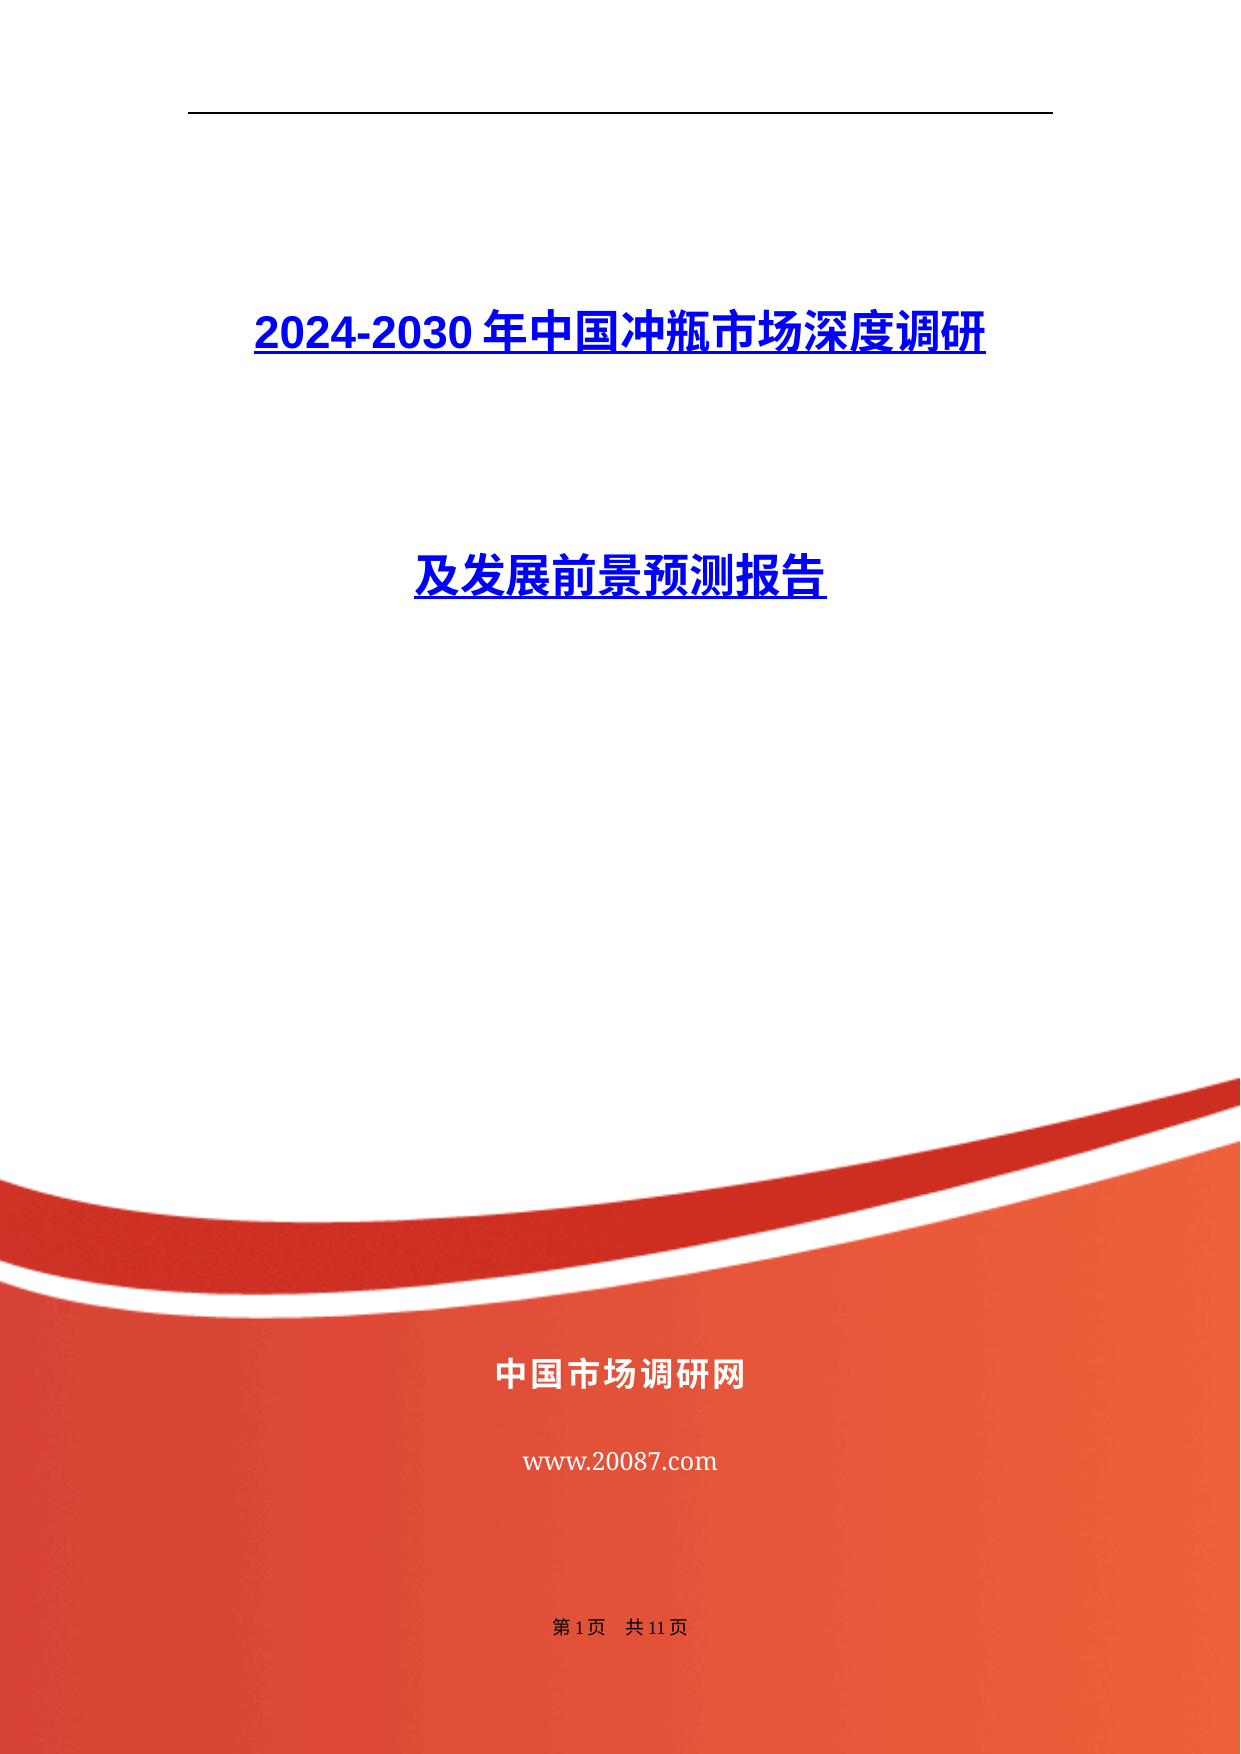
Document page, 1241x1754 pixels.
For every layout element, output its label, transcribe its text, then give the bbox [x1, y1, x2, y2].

table_header 2024-2030年中国冲瓶市场深度调研及发展前景预测报告 [188, 207, 1053, 773]
text www.20087.com [187, 1428, 1053, 1493]
subtitle 中国市场调研网 [187, 1339, 1053, 1404]
picture [0, 1006, 1241, 1754]
